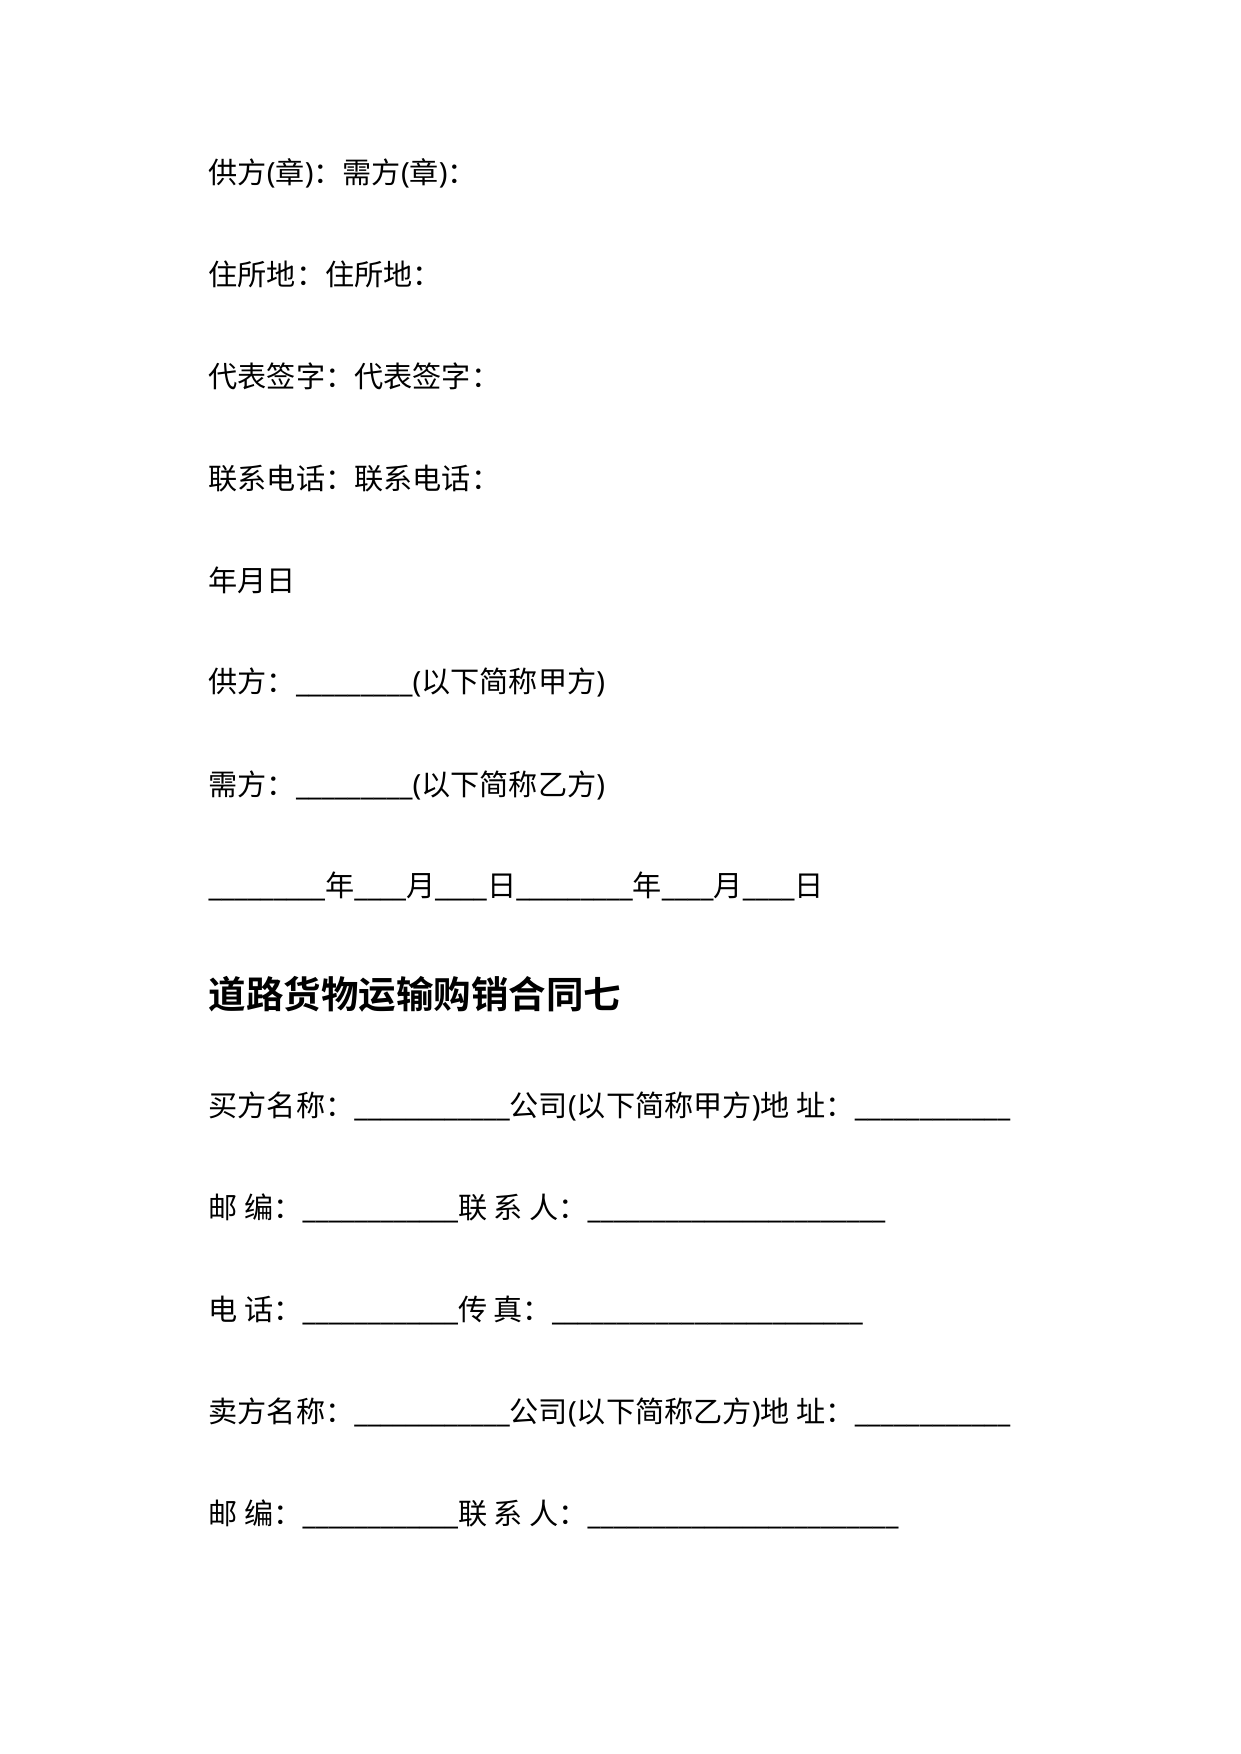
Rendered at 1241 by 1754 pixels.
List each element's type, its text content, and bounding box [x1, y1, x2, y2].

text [150, 1286, 1090, 1329]
text 住所地：住所地： [150, 252, 1090, 294]
text 供方：_________(以下简称甲方) [150, 659, 1090, 701]
text 联系电话：联系电话： [150, 456, 1090, 498]
text 邮 编：____________联 系 人：________________________ [150, 1490, 1090, 1533]
text 供方(章)：需方(章)： [150, 150, 1090, 192]
text 买方名称：____________公司(以下简称甲方)地 址：____________ [150, 1082, 1090, 1125]
text 年月日 [150, 557, 1090, 599]
text 邮 编：____________联 系 人：_______________________ [150, 1184, 1090, 1227]
text 卖方名称：____________公司(以下简称乙方)地 址：____________ [150, 1388, 1090, 1431]
text 需方：_________(以下简称乙方) [150, 761, 1090, 803]
text 道路货物运输购销合同七 [150, 965, 1090, 1019]
text 代表签字：代表签字： [150, 354, 1090, 396]
text _________年____月____日_________年____月____日 [150, 863, 1090, 905]
